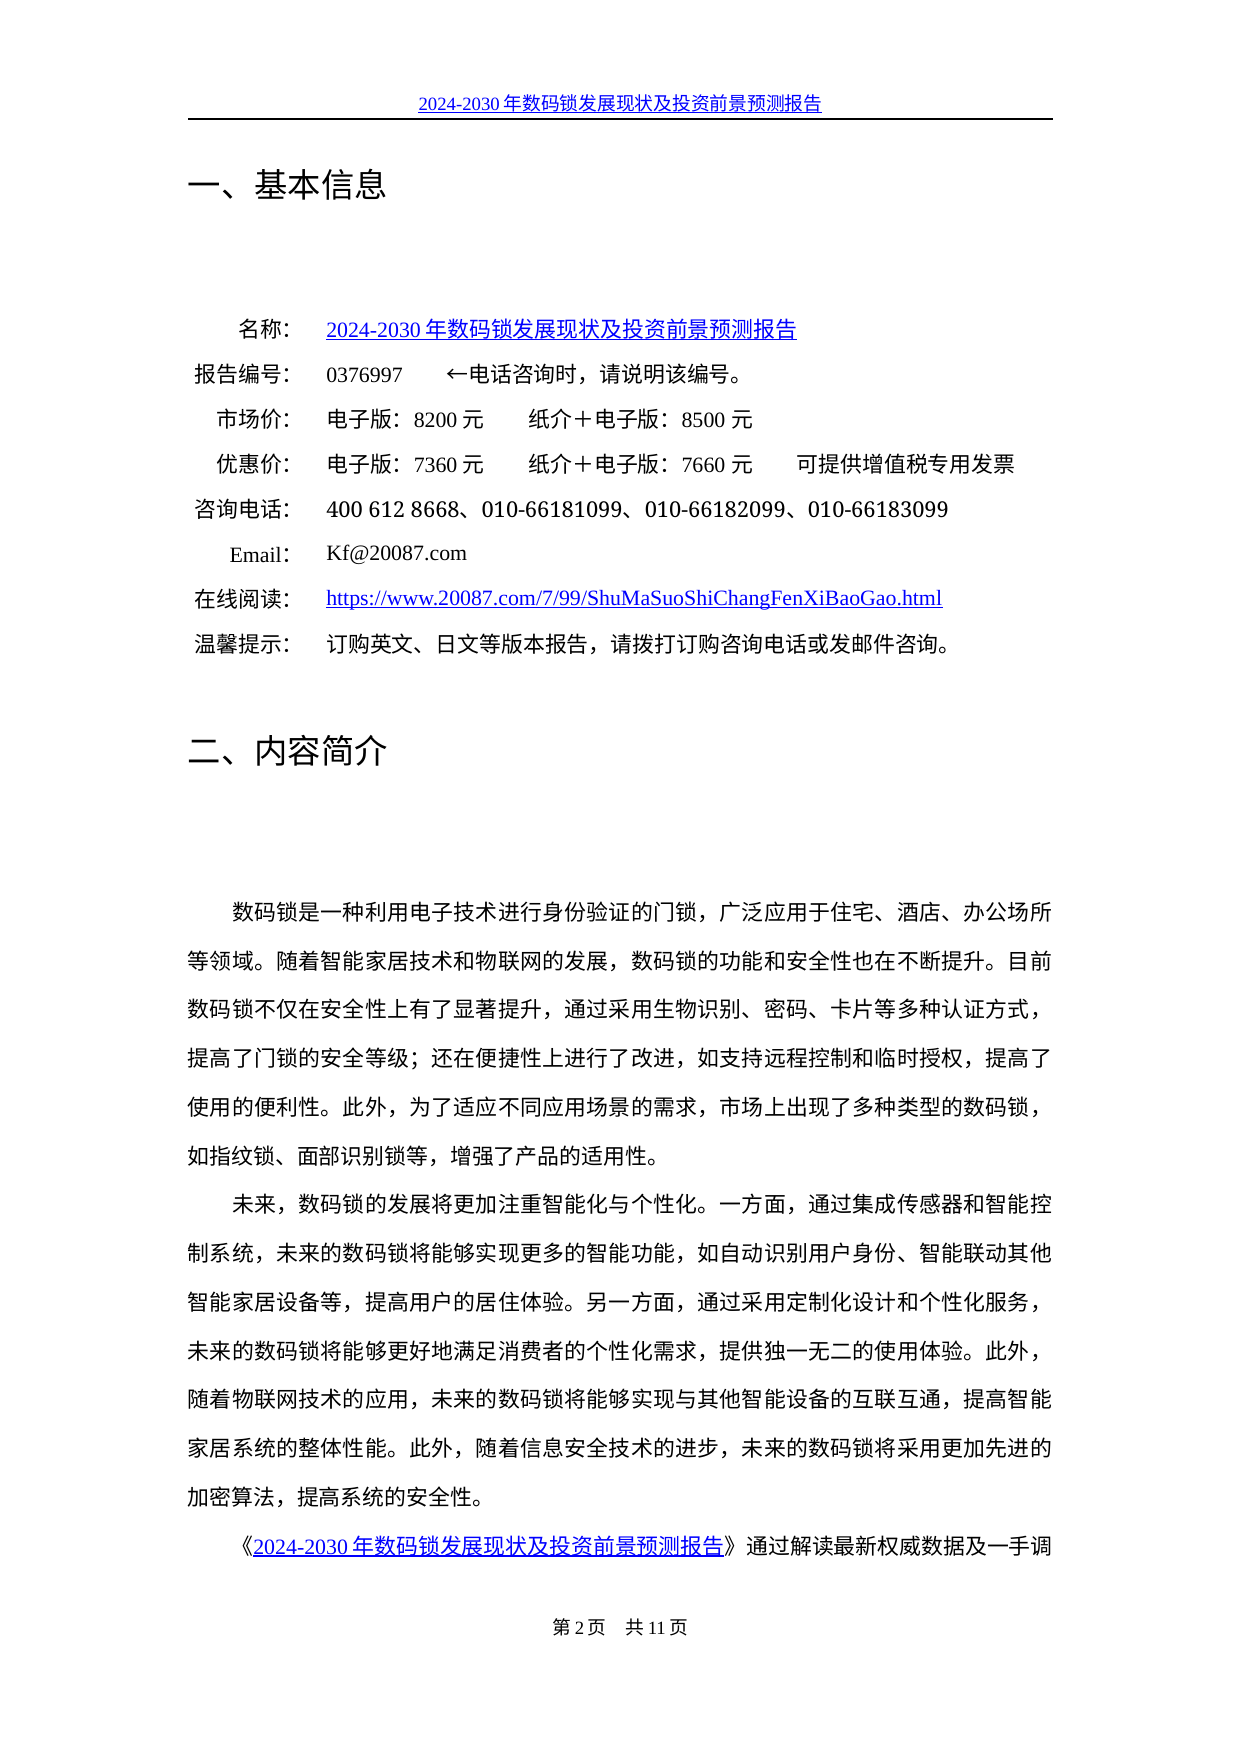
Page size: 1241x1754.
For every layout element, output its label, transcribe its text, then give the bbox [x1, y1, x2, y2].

table_cell 订购英文、日文等版本报告，请拨打订购咨询电话或发邮件咨询。 [315, 627, 1073, 672]
table_cell 电子版：8200 元 纸介＋电子版：8500 元 [315, 402, 1073, 447]
table_header 名称： [167, 312, 315, 357]
table_cell 400 612 8668、010-66181099、010-66182099、010-66183099 [315, 492, 1073, 537]
table_cell 在线阅读： [167, 582, 315, 627]
table_cell Email： [167, 537, 315, 582]
table_cell [315, 582, 1073, 627]
table_cell 报告编号： [167, 357, 315, 402]
table_cell Kf@20087.com [315, 537, 1073, 582]
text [187, 894, 1053, 1561]
table_cell 优惠价： [167, 447, 315, 492]
title 一、基本信息 [187, 150, 1053, 215]
table_cell 0376997 ←电话咨询时，请说明该编号。 [315, 357, 1073, 402]
table_cell 市场价： [167, 402, 315, 447]
table_cell 温馨提示： [167, 627, 315, 672]
table_header 2024-2030年数码锁发展现状及投资前景预测报告 [315, 312, 1073, 357]
table_cell 咨询电话： [167, 492, 315, 537]
title 二、内容简介 [187, 717, 1053, 782]
table_cell 电子版：7360 元 纸介＋电子版：7660 元 可提供增值税专用发票 [315, 447, 1073, 492]
